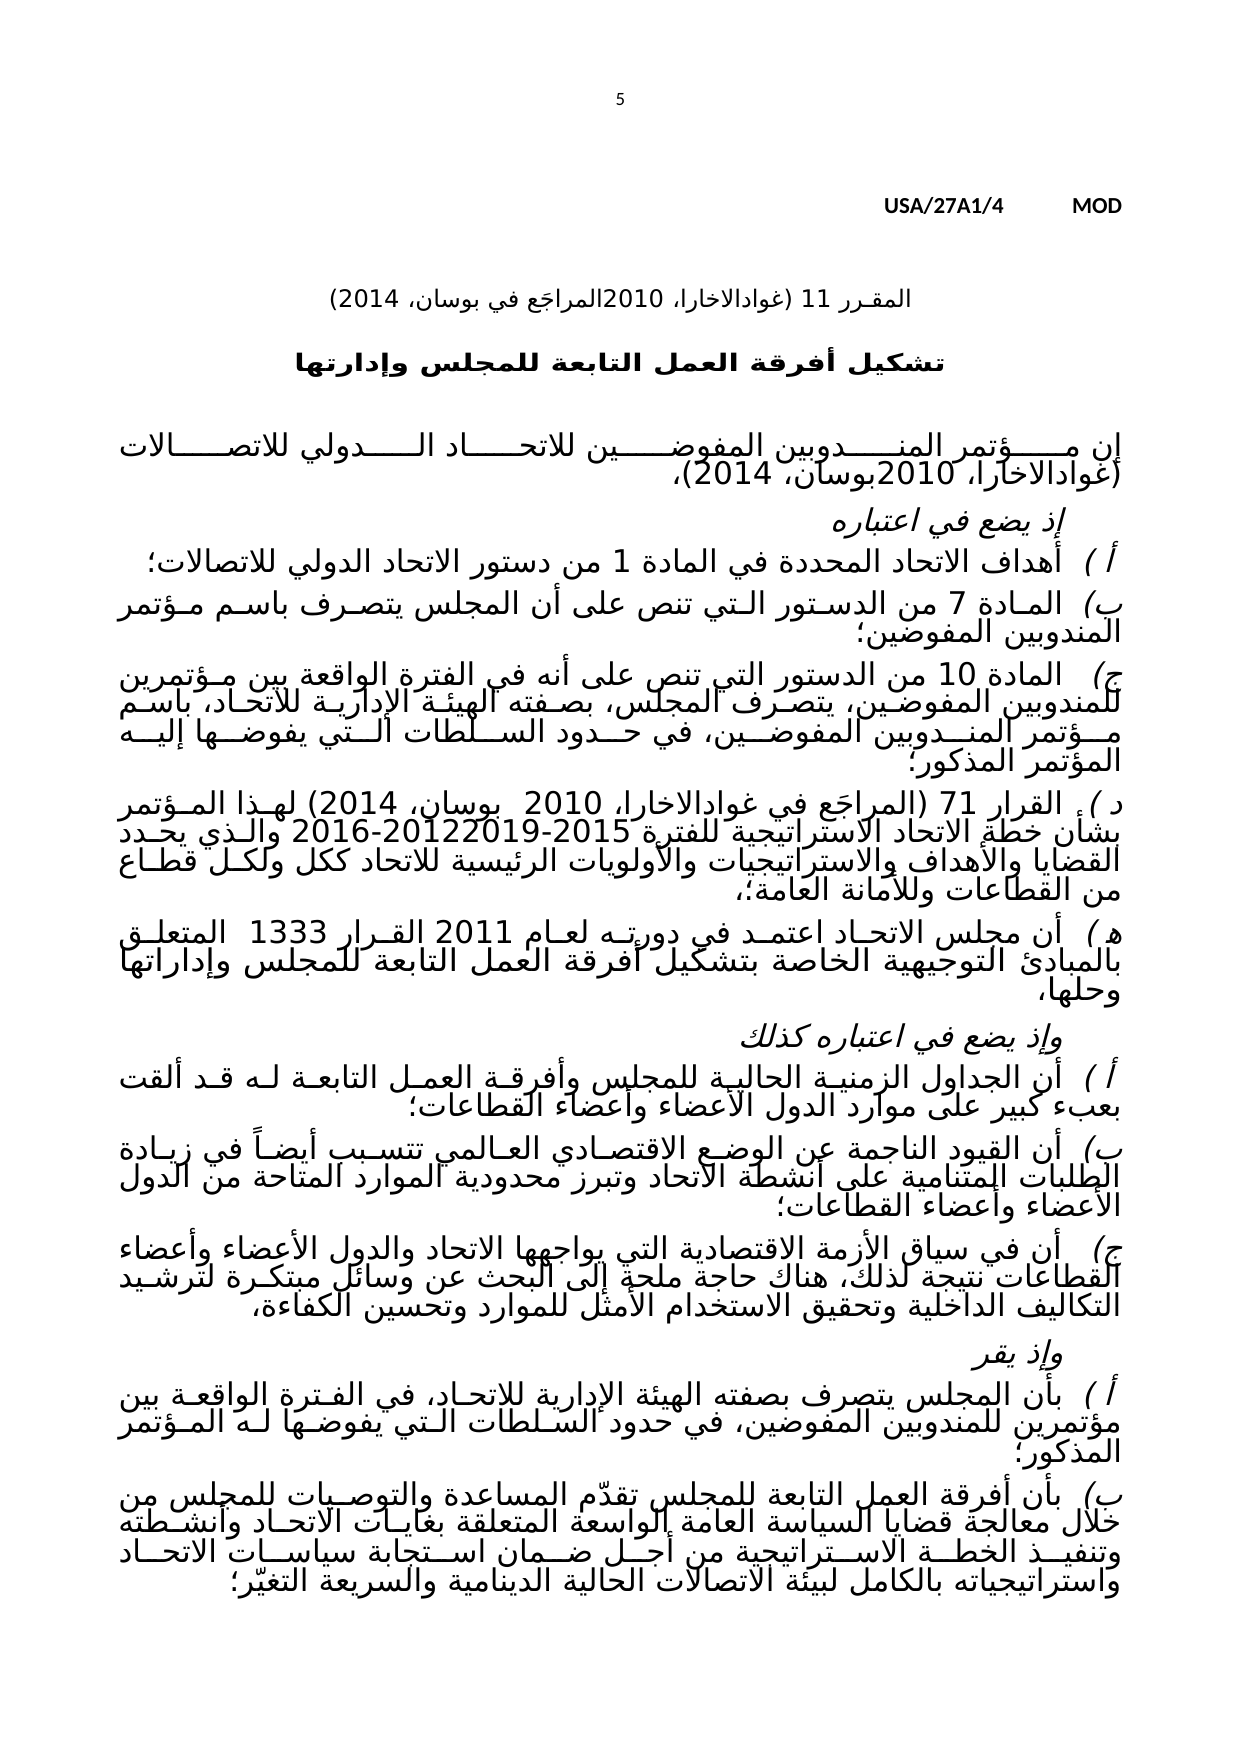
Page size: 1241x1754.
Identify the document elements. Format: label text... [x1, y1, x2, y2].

text المقـرر 11 () [118, 293, 1122, 332]
title تشكيل أفرقة العمل التابعة للمجلس وإدارتها [118, 357, 1122, 396]
text ج) المادة 10 من الدستور التي تنص على أنه في الفترة الواقعة بين مؤتمرين للمندوبين المفوضين، يتصرف المجلس، بصفته الهيئة الإدارية للاتحاد، باسم مؤتمر المندوبين المفوضين، في حدود السلطات التي يفوضها إليه المؤتمر المذكور؛ [118, 662, 1122, 778]
text MOD USA/27A1/4 [118, 196, 1122, 218]
text وإذ يضع في اعتباره كذلك [118, 1024, 1063, 1053]
text ب) أن القيود الناجمة عن الوضع الاقتصادي العالمي تتسبب أيضاً في زيادة الطلبات المتنامية على أنشطة الاتحاد وتبرز محدودية الموارد المتاحة من الدول الأعضاء وأعضاء القطاعات؛ [118, 1136, 1122, 1224]
text إذ يضع في اعتباره [118, 508, 1063, 537]
title إن مؤتمر المندوبين المفوضين للاتحاد الدولي للاتصالات ()، [118, 433, 1122, 491]
text أ ) أهداف الاتحاد المحددة في المادة 1 من دستور الاتحاد الدولي للاتصالات؛ [118, 550, 1122, 579]
text أ ) أن الجداول الزمنية الحالية للمجلس وأفرقة العمل التابعة له قد ألقت بعبء كبير على موارد الدول الأعضاء وأعضاء القطاعات؛ [118, 1066, 1122, 1124]
text د ) القرار 71 (المراجَع في) لهذا المؤتمر بشأن خطة الاتحاد الاستراتيجية للفترة والذي يحدد القضايا والأهداف والاستراتيجيات والأولويات الرئيسية للاتحاد ككل ولكل قطاع من القطاعات وللأمانة العامة [118, 791, 1122, 908]
text ب) المادة 7 من الدستور التي تنص على أن المجلس يتصرف باسم مؤتمر المندوبين المفوضين؛ [118, 591, 1122, 649]
text ج) أن في سياق الأزمة الاقتصادية التي يواجهها الاتحاد والدول الأعضاء وأعضاء القطاعات نتيجة لذلك، هناك حاجة ملحة إلى البحث عن وسائل مبتكرة لترشيد التكاليف الداخلية وتحقيق الاستخدام الأمثل للموارد وتحسين الكفاءة، [118, 1236, 1122, 1324]
